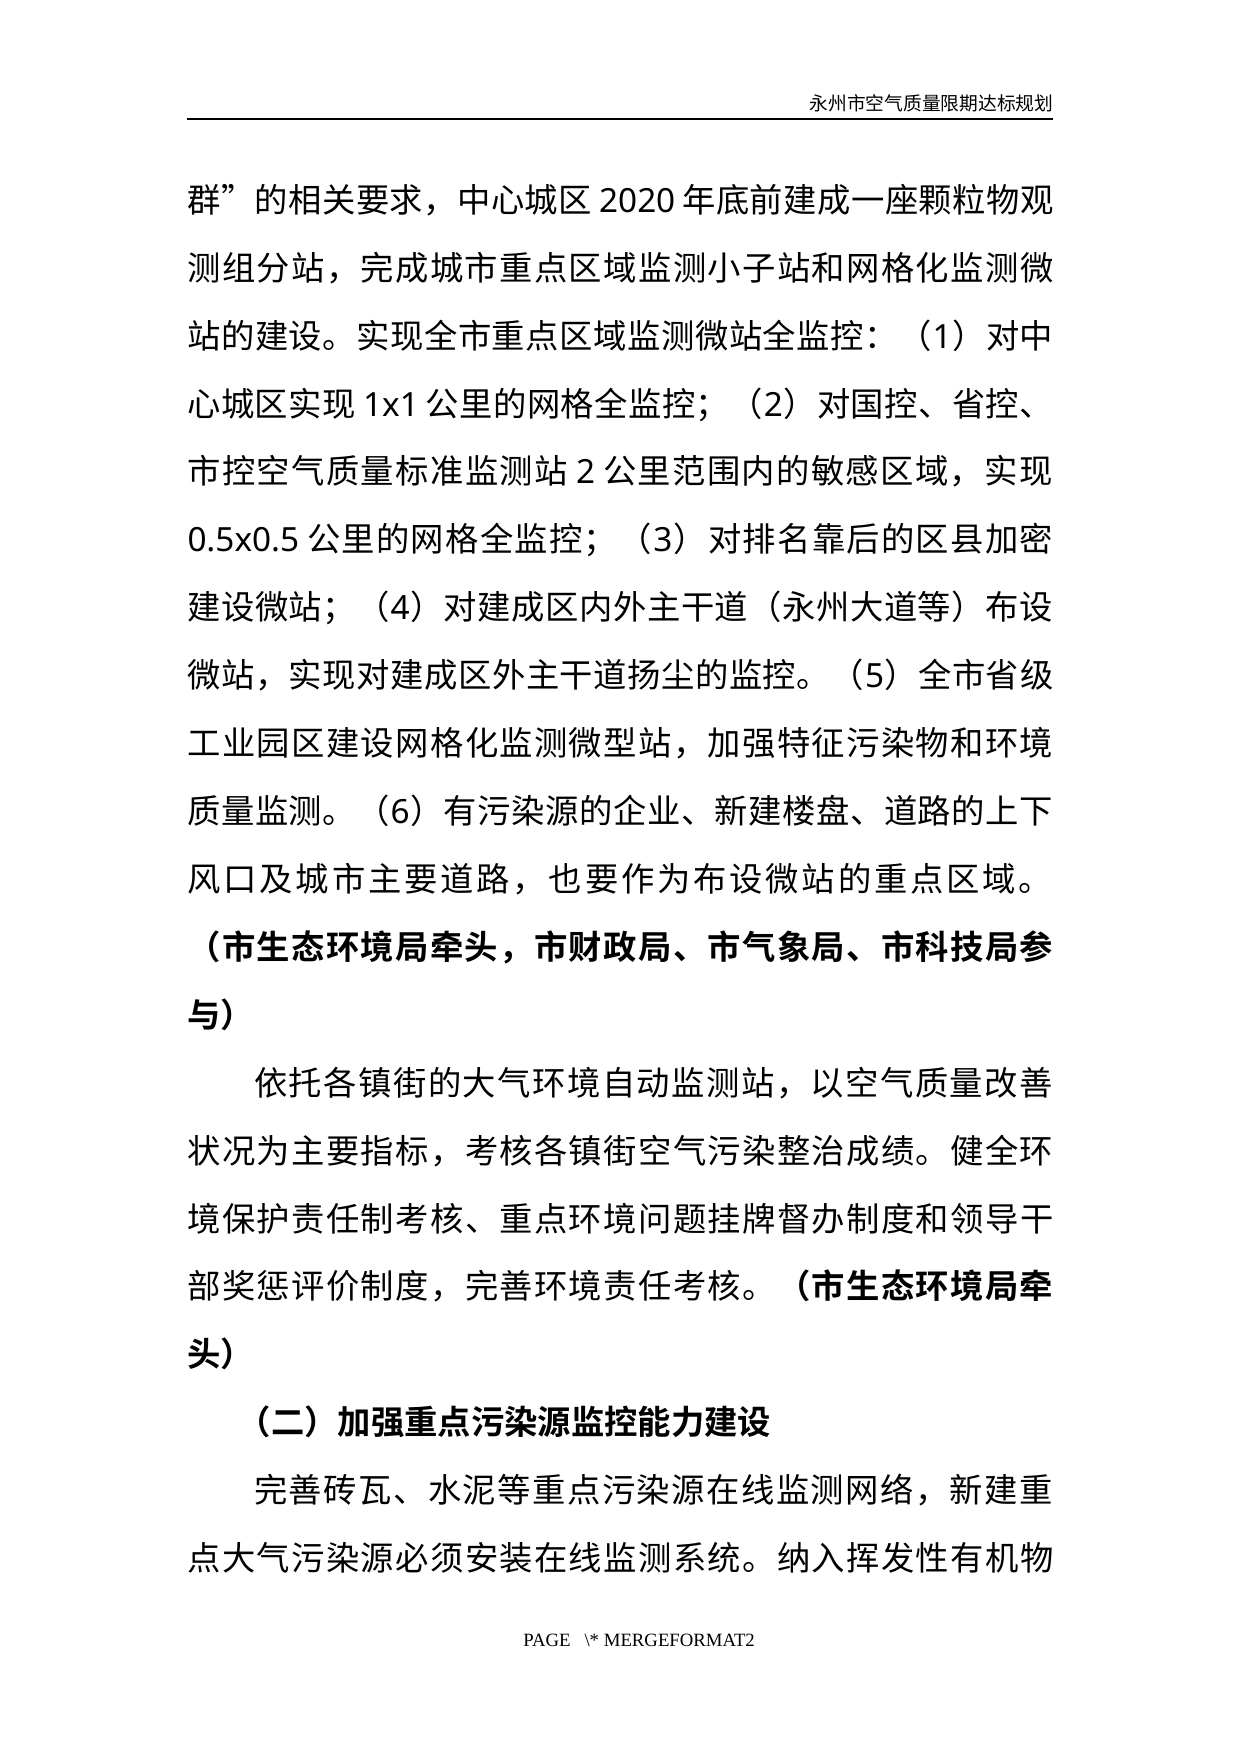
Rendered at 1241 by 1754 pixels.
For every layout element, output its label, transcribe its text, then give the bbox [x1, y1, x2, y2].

subtitle （二）加强重点污染源监控能力建设 [187, 1386, 1053, 1454]
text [187, 164, 1053, 1047]
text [187, 1454, 1053, 1590]
text 依托各镇街的大气环境自动监测站，以空气质量改善状况为主要指标，考核各镇街空气污染整治成绩。健全环境保护责任制考核、重点环境问题挂牌督办制度和领导干部奖惩评价制度，完善环境责任考核。（市生态环境局牵头） [187, 1047, 1053, 1386]
